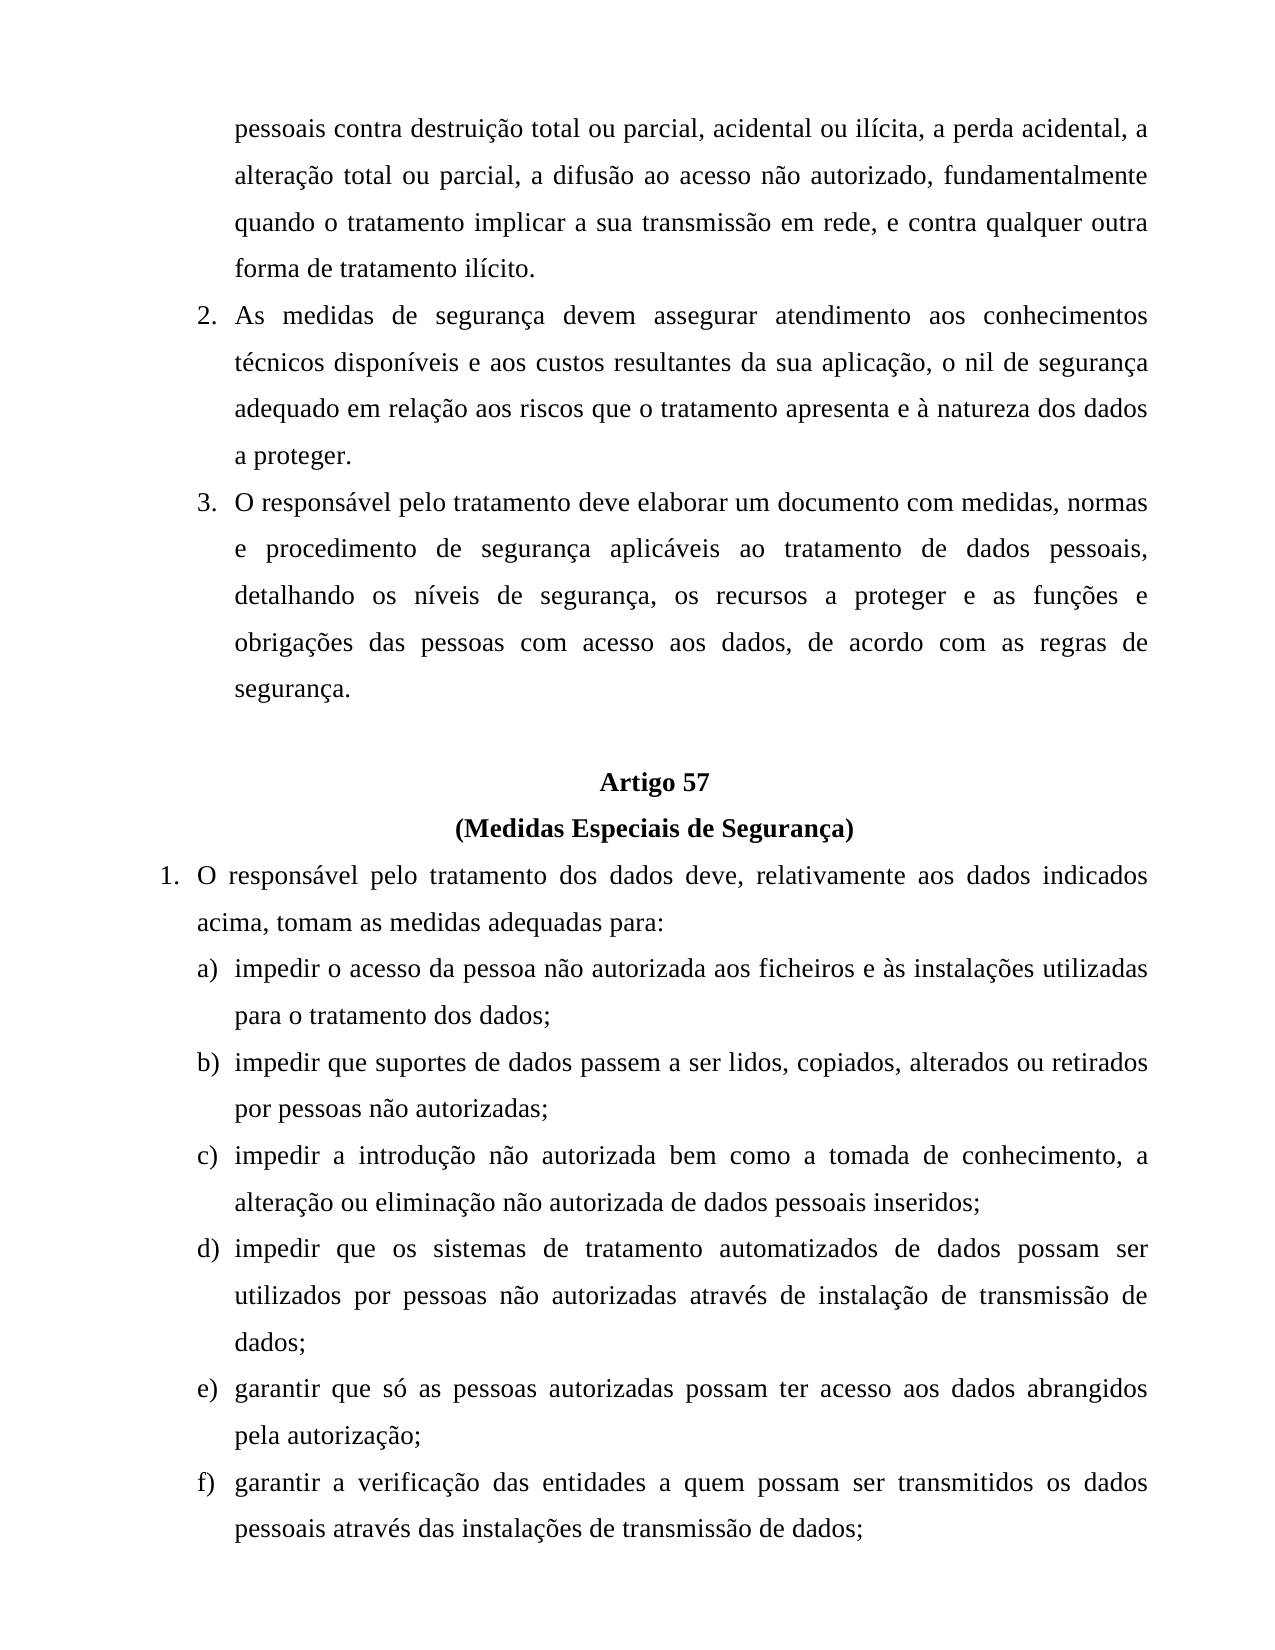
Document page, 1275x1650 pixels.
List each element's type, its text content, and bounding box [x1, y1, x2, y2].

list impedir que os sistemas de tratamento automatizados de dados possam ser utilizados por pessoas não autorizadas através de instalação de transmissão de dados; [197, 1232, 1150, 1357]
list garantir que só as pessoas autorizadas possam ter acesso aos dados abrangidos pela autorização; [197, 1372, 1150, 1450]
text Artigo 57 [159, 766, 1150, 797]
list garantir a verificação das entidades a quem possam ser transmitidos os dados pessoais através das instalações de transmissão de dados; [197, 1466, 1150, 1544]
text (Medidas Especiais de Segurança) [159, 812, 1150, 844]
list O responsável pelo tratamento dos dados deve, relativamente aos dados indicados acima, tomam as medidas adequadas para: [159, 859, 1150, 937]
list impedir o acesso da pessoa não autorizada aos ficheiros e às instalações utilizadas para o tratamento dos dados; [197, 952, 1150, 1030]
list impedir que suportes de dados passem a ser lidos, copiados, alterados ou retirados por pessoas não autorizadas; [197, 1046, 1150, 1124]
list As medidas de segurança devem assegurar atendimento aos conhecimentos técnicos disponíveis e aos custos resultantes da sua aplicação, o nil de segurança adequado em relação aos riscos que o tratamento apresenta e à natureza dos dados a proteger. [197, 299, 1150, 470]
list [197, 112, 1150, 284]
list impedir a introdução não autorizada bem como a tomada de conhecimento, a alteração ou eliminação não autorizada de dados pessoais inseridos; [197, 1139, 1150, 1217]
list O responsável pelo tratamento deve elaborar um documento com medidas, normas e procedimento de segurança aplicáveis ao tratamento de dados pessoais, detalhando os níveis de segurança, os recursos a proteger e as funções e obrigações das pessoas com acesso aos dados, de acordo com as regras de segurança. [197, 486, 1150, 704]
